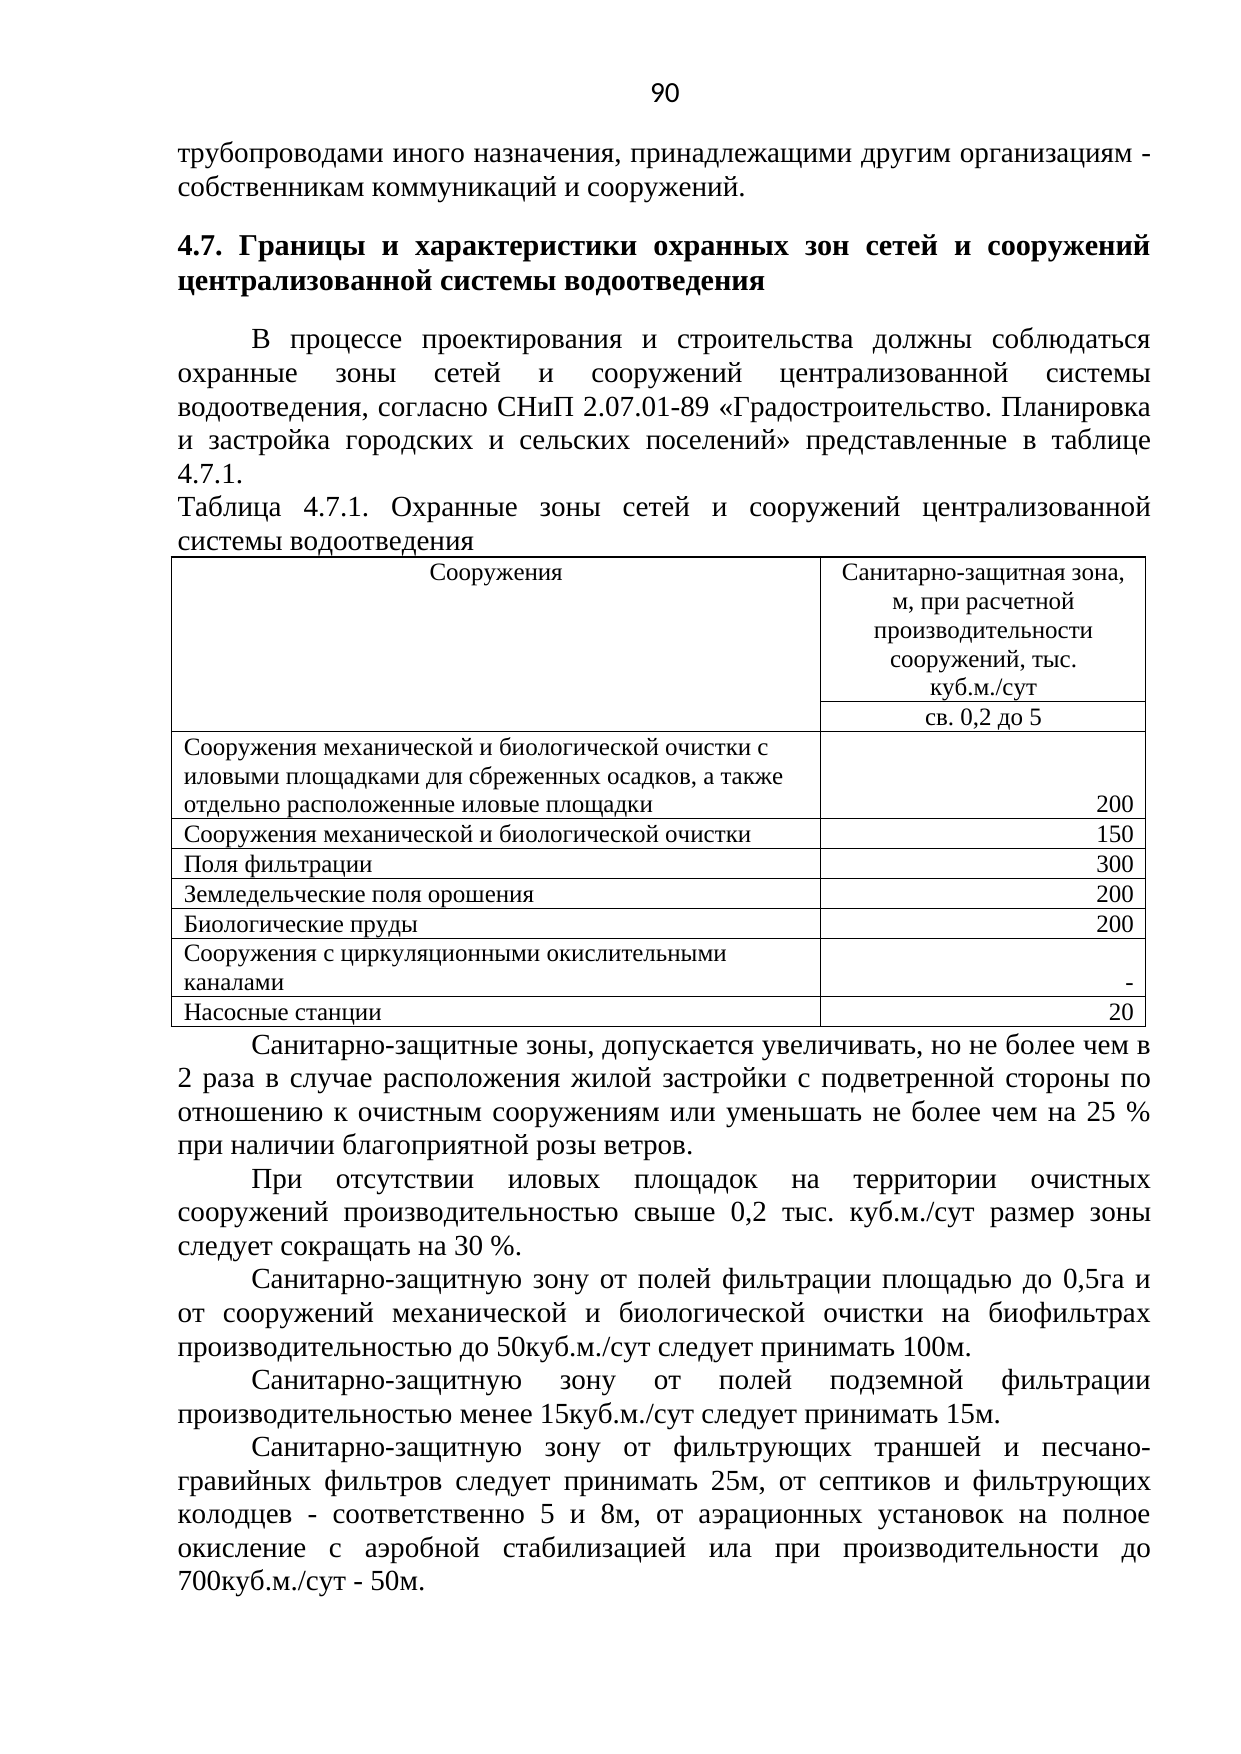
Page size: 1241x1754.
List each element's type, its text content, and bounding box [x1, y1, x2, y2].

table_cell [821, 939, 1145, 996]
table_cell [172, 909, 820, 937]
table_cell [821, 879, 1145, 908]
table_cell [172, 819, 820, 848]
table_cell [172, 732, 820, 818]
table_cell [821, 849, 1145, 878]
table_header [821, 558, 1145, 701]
text Таблица 4.7.1. Охранные зоны сетей и сооружений централизованной системы водоотведения [177, 489, 1152, 556]
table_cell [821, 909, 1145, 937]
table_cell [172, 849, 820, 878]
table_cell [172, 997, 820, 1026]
list 4.7. Границы и характеристики охранных зон сетей и сооружений централизованной системы водоотведения [177, 227, 1152, 297]
text Санитарно-защитную зону от полей подземной фильтрации производительностью менее 15куб.м./сут следует принимать 15м. [177, 1362, 1152, 1429]
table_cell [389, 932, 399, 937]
text При отсутствии иловых площадок на территории очистных сооружений производительностью свыше 0,2 тыс. куб.м./сут размер зоны следует сокращать на 30 %. [177, 1161, 1152, 1262]
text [177, 135, 1152, 202]
text Санитарно-защитную зону от фильтрующих траншей и песчано-гравийных фильтров следует принимать 25м, от септиков и фильтрующих колодцев - соответственно 5 и 8м, от аэрационных установок на полное окисление с аэробной стабилизацией ила при производительности до 700куб.м./сут - 50м. [177, 1429, 1152, 1597]
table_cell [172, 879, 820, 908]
text Санитарно-защитные зоны, допускается увеличивать, но не более чем в 2 раза в случае расположения жилой застройки с подветренной стороны по отношению к очистным сооружениям или уменьшать не более чем на 25 % при наличии благоприятной розы ветров. [177, 1027, 1152, 1161]
text Санитарно-защитную зону от полей фильтрации площадью до 0,5га и от сооружений механической и биологической очистки на биофильтрах производительностью до 50куб.м./сут следует принимать 100м. [177, 1262, 1152, 1362]
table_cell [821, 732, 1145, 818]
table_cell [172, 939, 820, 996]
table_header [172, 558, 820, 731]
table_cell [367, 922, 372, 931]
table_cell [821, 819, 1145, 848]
text В процессе проектирования и строительства должны соблюдаться охранные зоны сетей и сооружений централизованной системы водоотведения, согласно СНиП 2.07.01-89 «Градостроительство. Планировка и застройка городских и сельских поселений» представленные в таблице 4.7.1. [177, 322, 1152, 489]
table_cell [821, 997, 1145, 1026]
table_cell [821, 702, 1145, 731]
